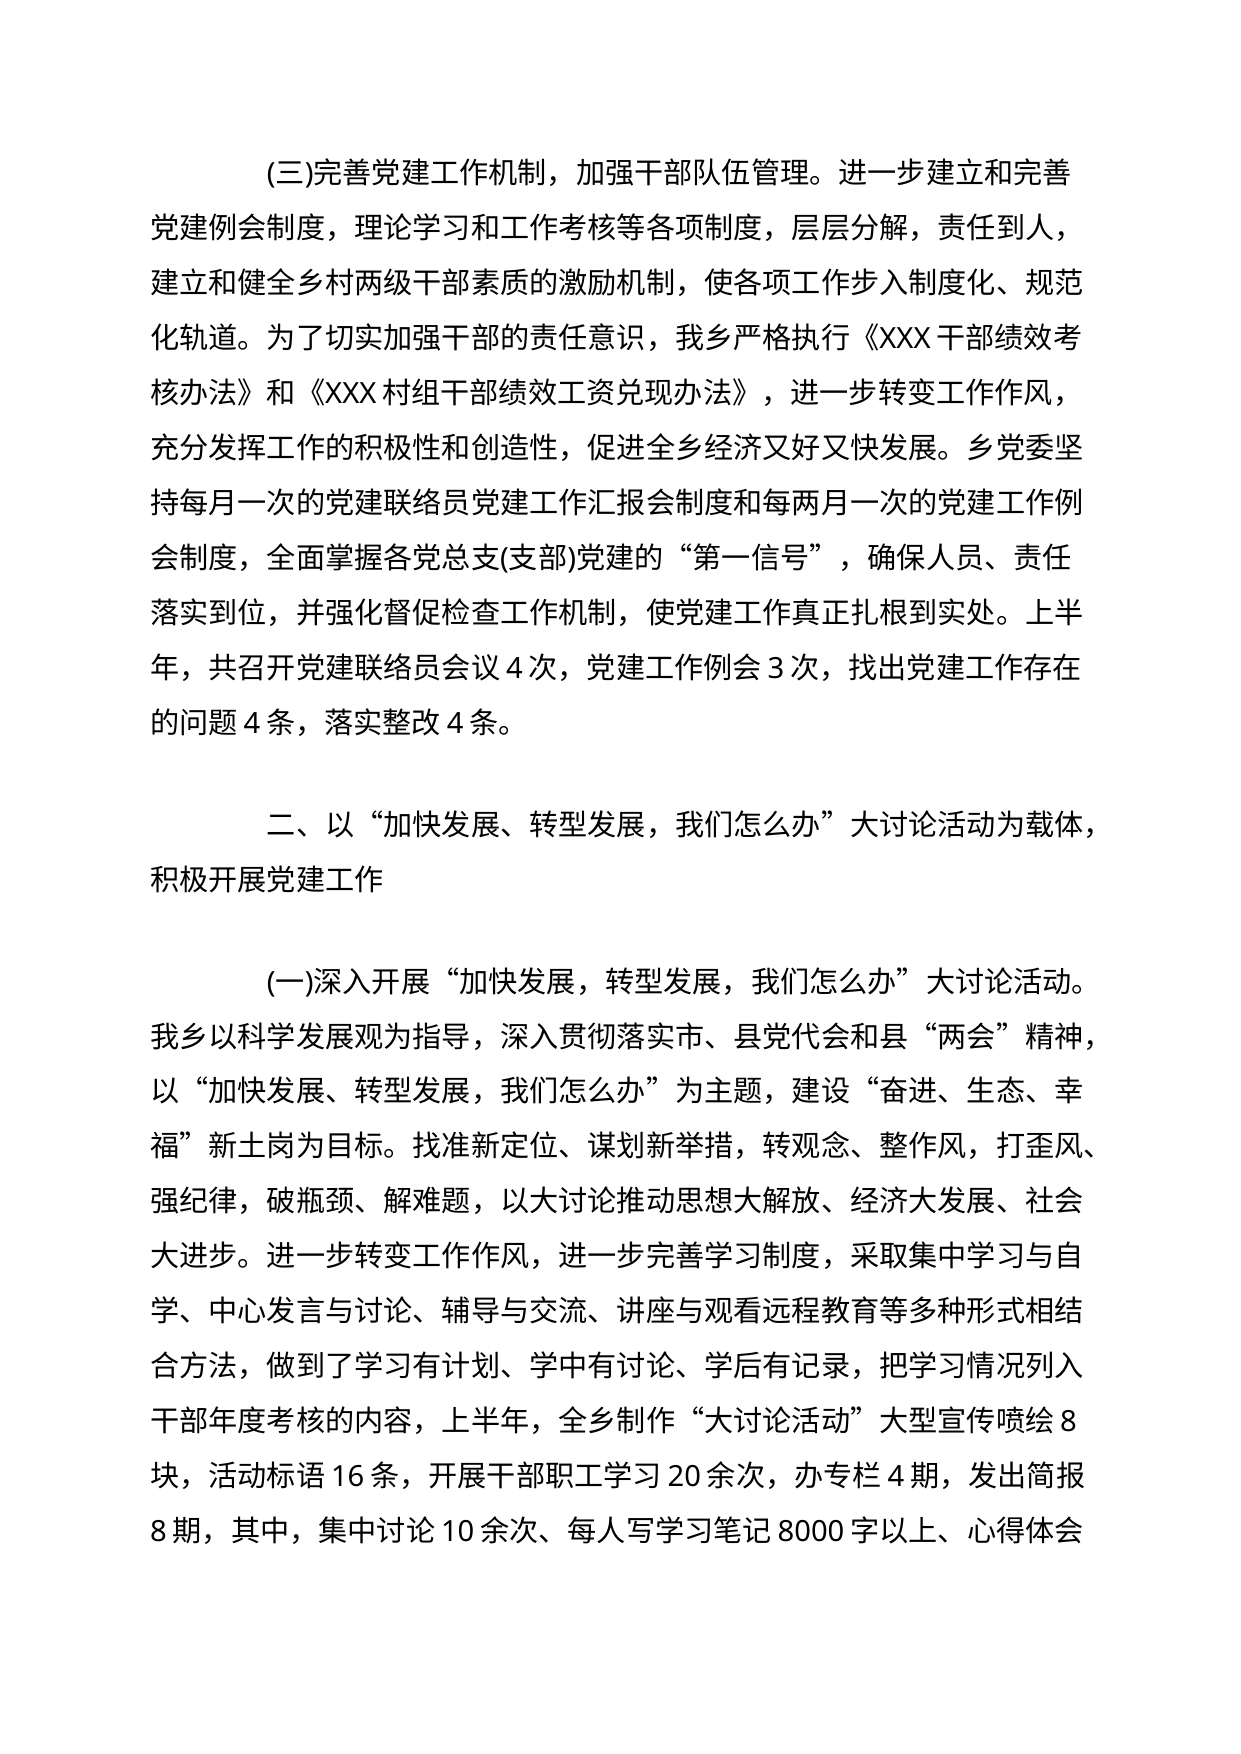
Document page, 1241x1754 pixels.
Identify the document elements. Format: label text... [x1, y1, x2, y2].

text 二、以“加快发展、转型发展，我们怎么办”大讨论活动为载体，积极开展党建工作 [150, 801, 1090, 899]
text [150, 958, 1090, 1550]
text (三)完善党建工作机制，加强干部队伍管理。进一步建立和完善党建例会制度，理论学习和工作考核等各项制度，层层分解，责任到人，建立和健全乡村两级干部素质的激励机制，使各项工作步入制度化、规范化轨道。为了切实加强干部的责任意识，我乡严格执行《XXX干部绩效考核办法》和《XXX村组干部绩效工资兑现办法》，进一步转变工作作风，充分发挥工作的积极性和创造性，促进全乡经济又好又快发展。乡党委坚持每月一次的党建联络员党建工作汇报会制度和每两月一次的党建工作例会制度，全面掌握各党总支(支部)党建的“第一信号”，确保人员、责任落实到位，并强化督促检查工作机制，使党建工作真正扎根到实处。上半年，共召开党建联络员会议4次，党建工作例会3次，找出党建工作存在的问题4条，落实整改4条。 [150, 150, 1090, 742]
